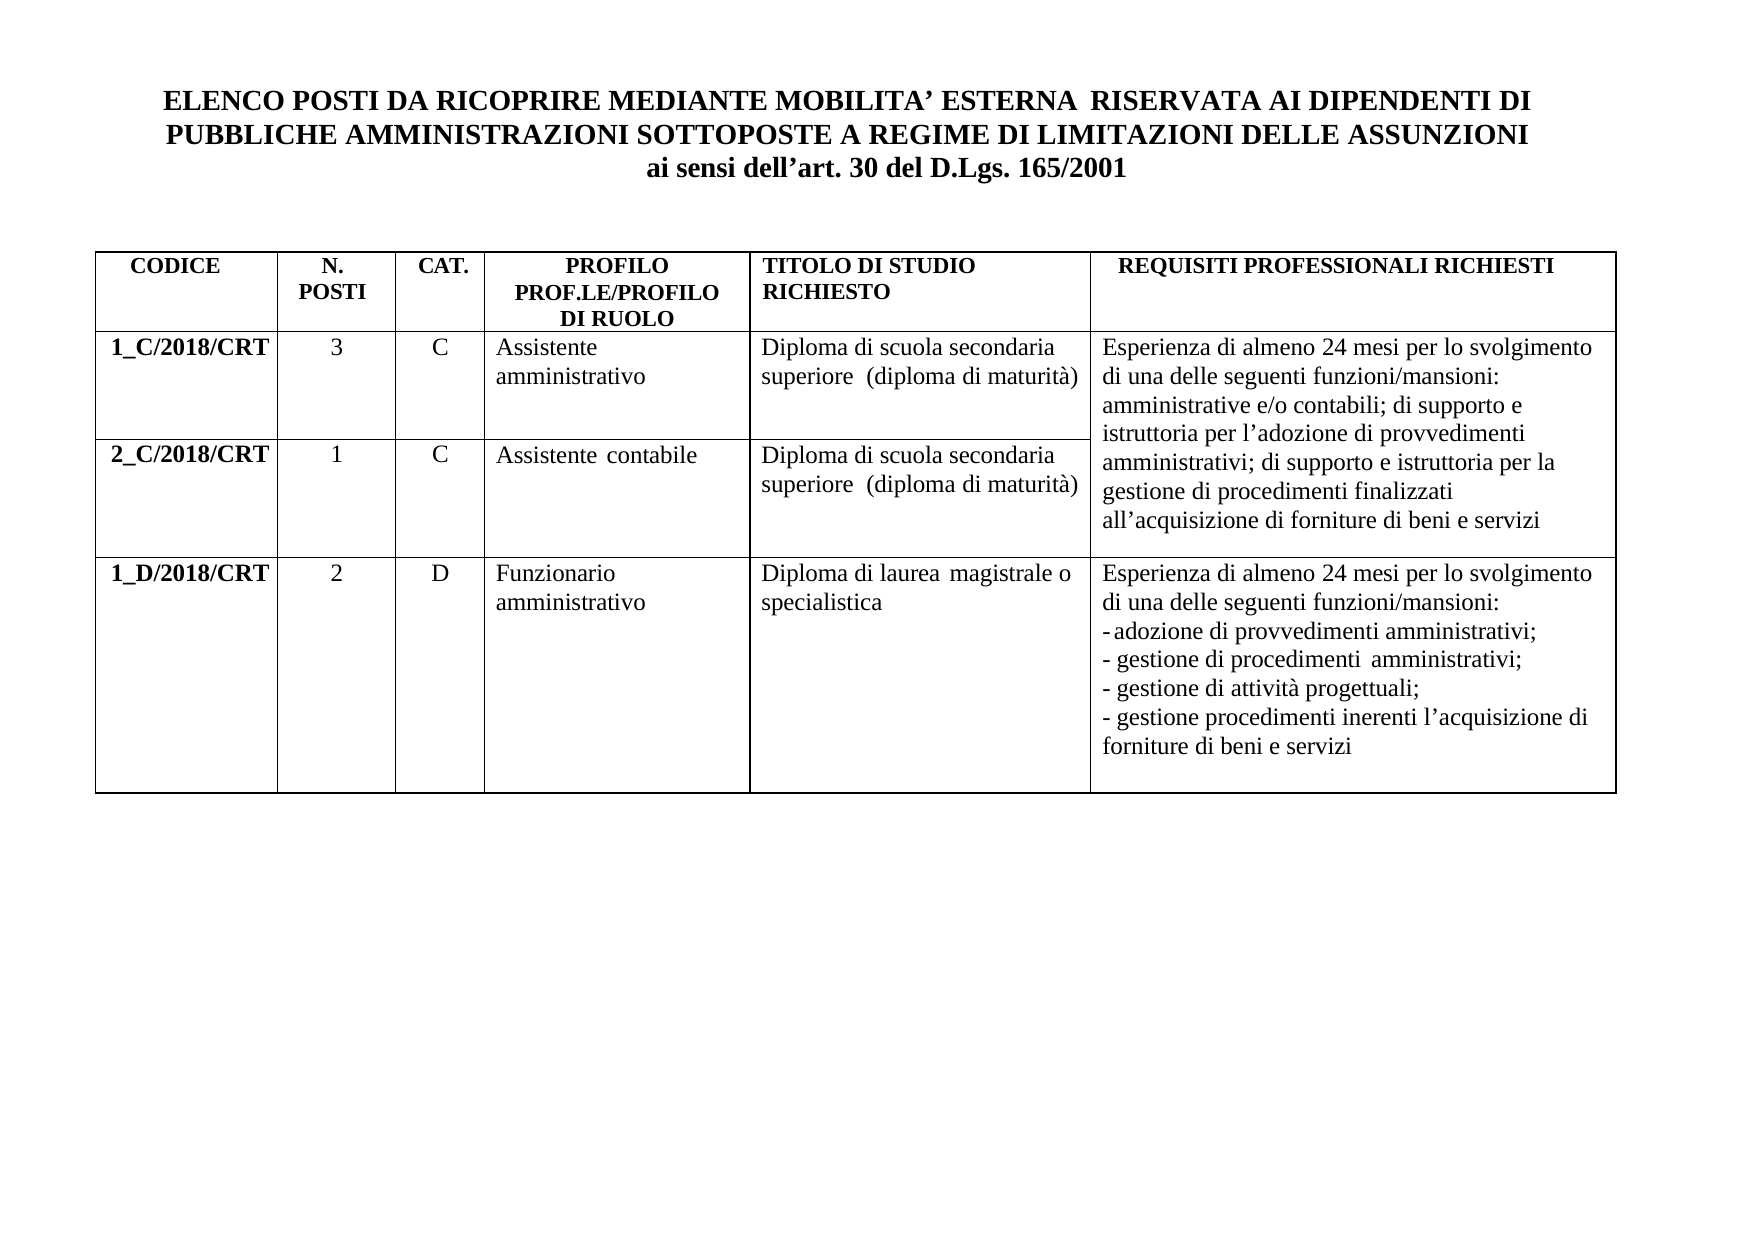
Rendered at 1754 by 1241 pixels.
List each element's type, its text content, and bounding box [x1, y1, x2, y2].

table_cell D [396, 558, 484, 792]
table_cell C [396, 440, 484, 557]
table_header PROFILO PROF.LE/PROFILO DI RUOLO [485, 253, 749, 331]
table_cell 2 [278, 558, 395, 792]
table_cell 3 [278, 332, 395, 439]
table_cell Esperienza di almeno 24 mesi per lo svolgimento di una delle seguenti funzioni/mansioni: -adozione di provvedimenti amministrativi; - gestione di procedimenti amministrativi; - gestione di attività progettuali; - gestione procedimenti inerenti l’acquisizione di forniture di beni e servizi [1091, 558, 1615, 792]
table_cell 2_C/2018/CRT [96, 440, 277, 557]
table_cell Esperienza di almeno 24 mesi per lo svolgimento di una delle seguenti funzioni/mansioni: amministrative e/o contabili; di supporto e istruttoria per l’adozione di provvedimenti amministrativi; di supporto e istruttoria per la gestione di procedimenti finalizzati all’acquisizione di forniture di beni e servizi [1091, 332, 1615, 557]
table_cell Funzionario amministrativo [485, 558, 749, 792]
table_header N. POSTI [278, 253, 395, 331]
table_header REQUISITI PROFESSIONALI RICHIESTI [1091, 253, 1615, 331]
table_cell 1 [278, 440, 395, 557]
table_cell Assistente amministrativo [485, 332, 749, 439]
subtitle ELENCO POSTI DA RICOPRIRE MEDIANTE MOBILITA’ ESTERNA RISERVATA AI DIPENDENTI DI PUBBLICHE AMMINISTRAZIONI SOTTOPOSTE A REGIME DI LIMITAZIONI DELLE ASSUNZIONI [85, 83, 1609, 150]
table_cell 1_C/2018/CRT [96, 332, 277, 439]
table_cell Assistente contabile [485, 440, 749, 557]
table_cell 1_D/2018/CRT [96, 558, 277, 792]
table_cell Diploma di laurea magistrale o specialistica [751, 558, 1090, 792]
table_cell Diploma di scuola secondaria superiore (diploma di maturità) [751, 332, 1090, 439]
text ai sensi dell’art. 30 del D.Lgs. 165/2001 [144, 150, 1629, 184]
table_cell Diploma di scuola secondaria superiore (diploma di maturità) [751, 440, 1090, 557]
table_header CODICE [96, 253, 277, 331]
table_cell C [396, 332, 484, 439]
table_header CAT. [396, 253, 484, 331]
table_header TITOLO DI STUDIO RICHIESTO [751, 253, 1090, 331]
